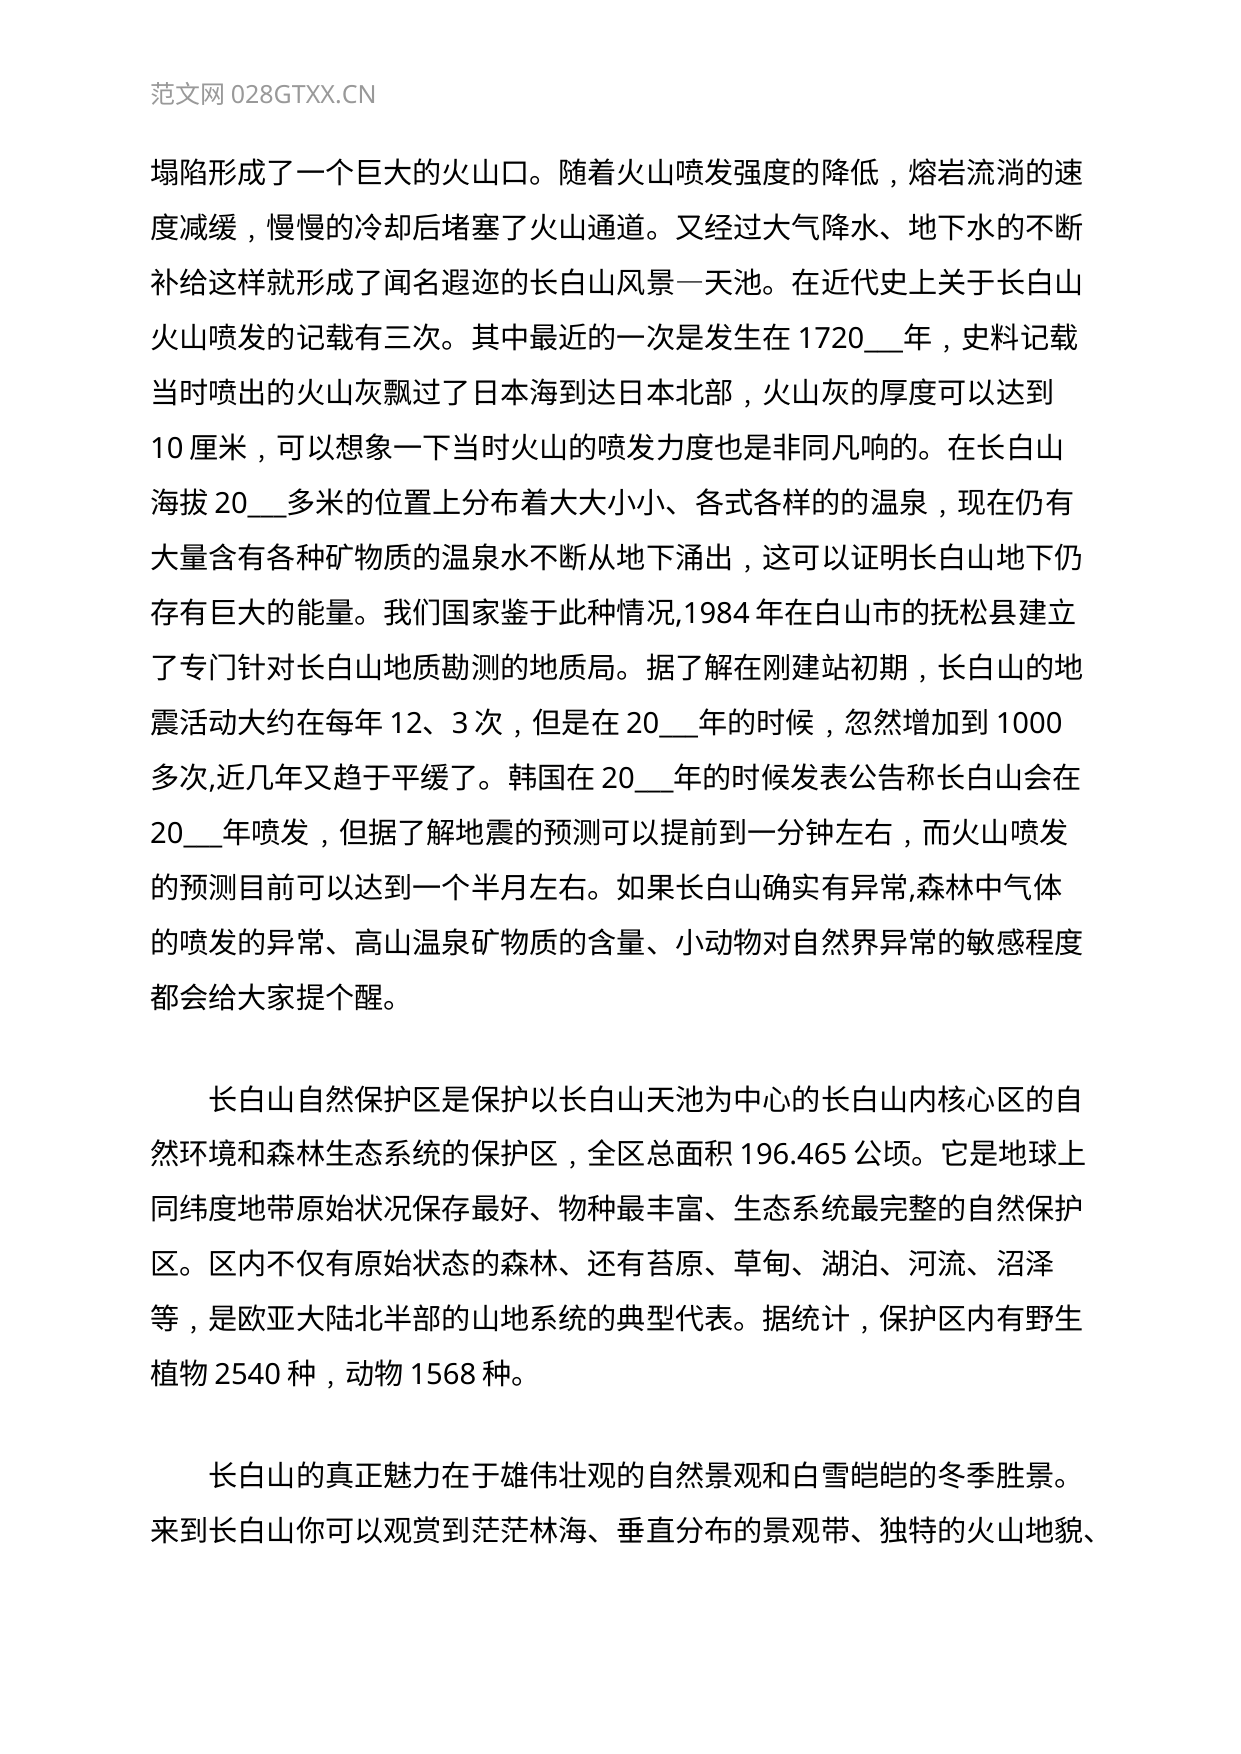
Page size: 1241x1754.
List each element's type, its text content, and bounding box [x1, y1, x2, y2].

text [150, 150, 1090, 1017]
text 长白山自然保护区是保护以长白山天池为中心的长白山内核心区的自然环境和森林生态系统的保护区﹐全区总面积196.465公顷。它是地球上同纬度地带原始状况保存最好、物种最丰富、生态系统最完整的自然保护区。区内不仅有原始状态的森林、还有苔原、草甸、湖泊、河流、沼泽等﹐是欧亚大陆北半部的山地系统的典型代表。据统计﹐保护区内有野生植物2540种﹐动物1568种。 [150, 1076, 1090, 1393]
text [150, 1453, 1090, 1550]
